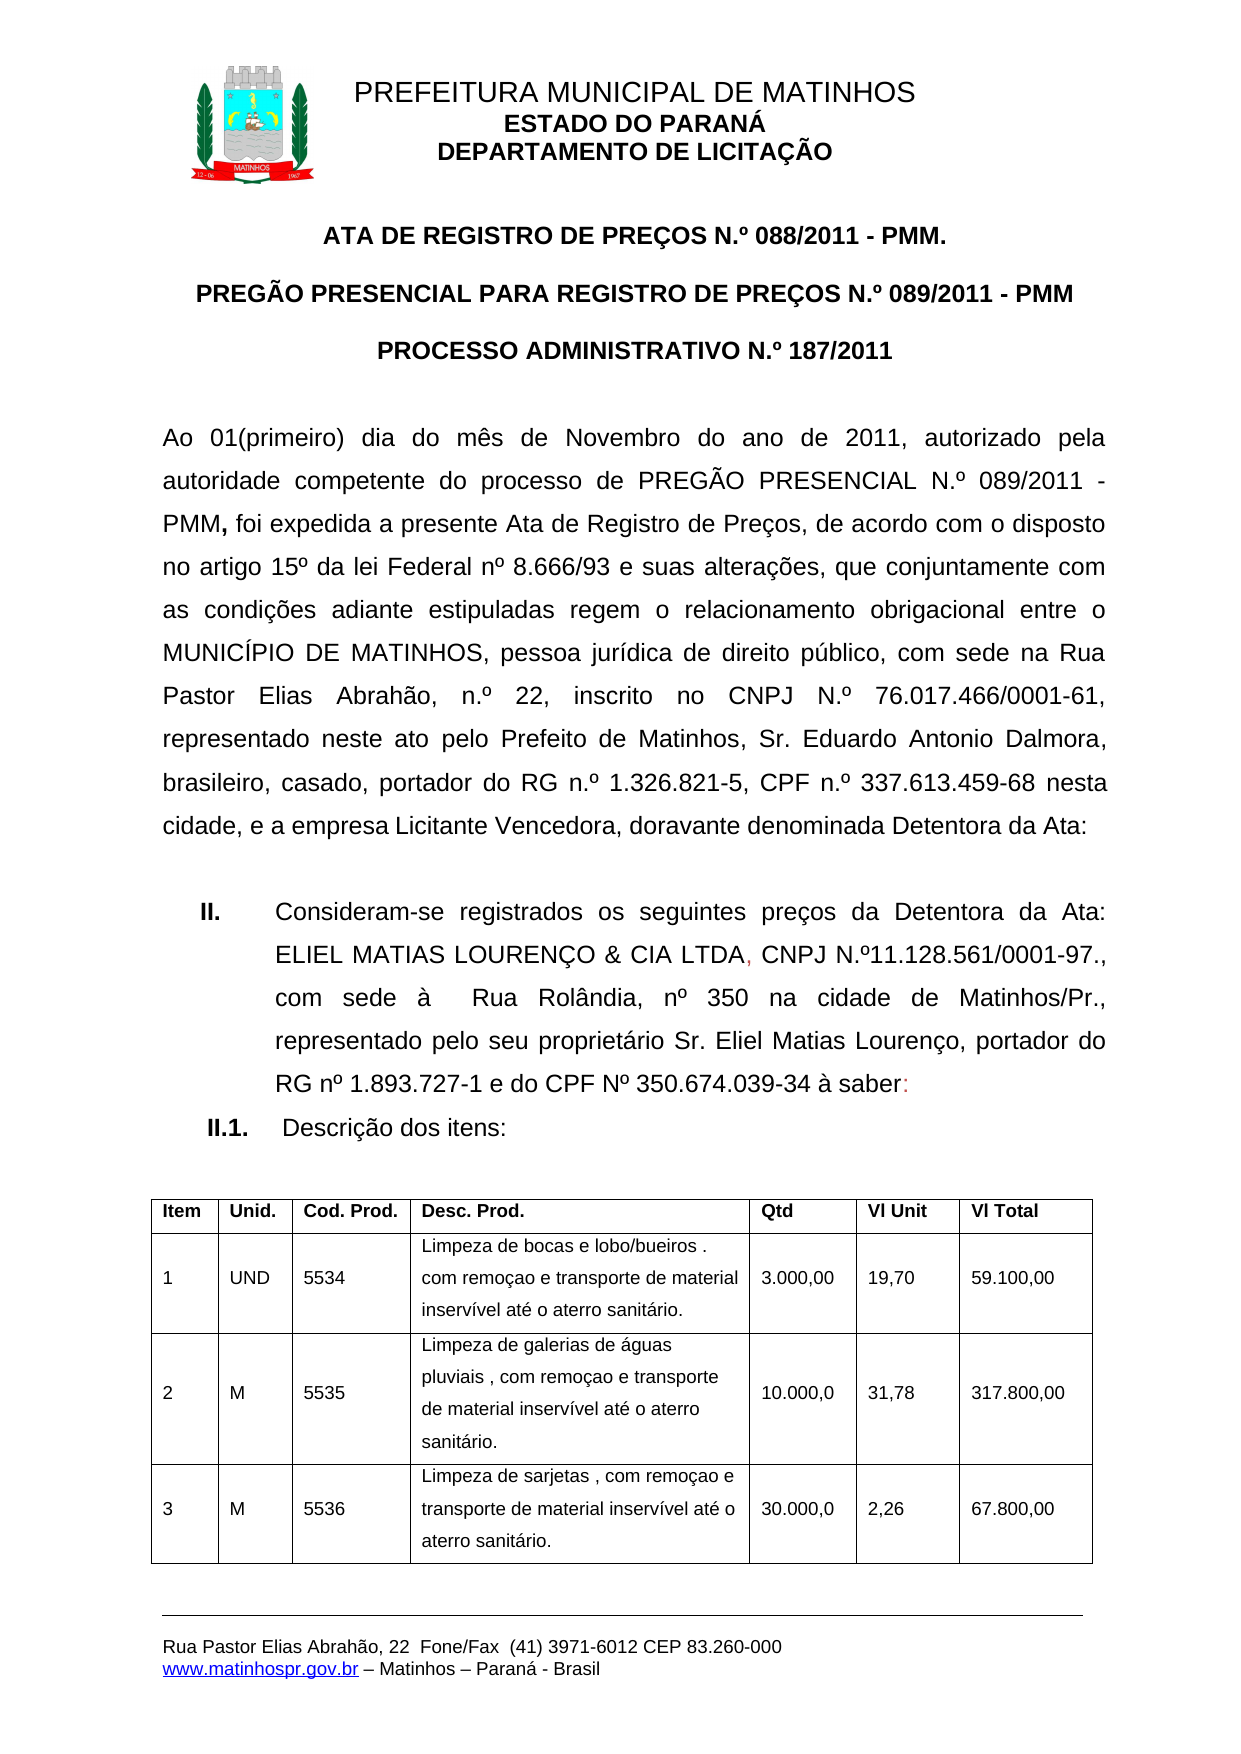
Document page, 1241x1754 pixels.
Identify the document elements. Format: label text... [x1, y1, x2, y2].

list Descrição dos itens: [207, 1112, 1107, 1141]
table_cell 3 [152, 1465, 218, 1563]
table_header Qtd [750, 1200, 856, 1233]
table_cell 10.000,0 [750, 1334, 856, 1464]
table_cell 59.100,00 [960, 1234, 1092, 1332]
table_header Desc. Prod. [411, 1200, 749, 1233]
text ATA DE REGISTRO DE PREÇOS N.º 088/2011 - PMM. [162, 221, 1107, 250]
table_header Cod. Prod. [293, 1200, 410, 1233]
table_cell 3.000,00 [750, 1234, 856, 1332]
list Consideram-se registrados os seguintes preços da Detentora da Ata: ELIEL MATIAS LOURENÇO & CIA LTDA, CNPJ N.º11.128.561/0001-97., com sede à Rua Rolândia, nº 350 na cidade de Matinhos/Pr., representado pelo seu proprietário Sr. Eliel Matias Lourenço, portador do RG nº 1.893.727-1 e do CPF Nº 350.674.039-34 à saber: [200, 897, 1107, 1098]
text Ao 01(primeiro) dia do mês de Novembro do ano de 2011, autorizado pela autoridade competente do processo de PREGÃO PRESENCIAL N.º 089/2011 - PMM, foi expedida a presente Ata de Registro de Preços, de acordo com o disposto no artigo 15º da lei Federal nº 8.666/93 e suas alterações, que conjuntamente com as condições adiante estipuladas regem o relacionamento obrigacional entre o MUNICÍPIO DE MATINHOS, pessoa jurídica de direito público, com sede na Rua Pastor Elias Abrahão, n.º 22, inscrito no CNPJ N.º 76.017.466/0001-61, representado neste ato pelo Prefeito de Matinhos, Sr. Eduardo Antonio Dalmora, brasileiro, casado, portador do RG n.º 1.326.821-5, CPF n.º 337.613.459-68 nesta cidade, e a empresa Licitante Vencedora, doravante denominada Detentora da Ata: [162, 422, 1107, 839]
text PROCESSO ADMINISTRATIVO N.º 187/2011 [162, 336, 1107, 365]
table_cell 2 [152, 1334, 218, 1464]
table_cell 5534 [293, 1234, 410, 1332]
table_cell 317.800,00 [960, 1334, 1092, 1464]
table_cell Limpeza de bocas e lobo/bueiros . com remoçao e transporte de material inservível até o aterro sanitário. [411, 1234, 749, 1332]
table_cell M [219, 1465, 292, 1563]
table_cell 5535 [293, 1334, 410, 1464]
table_cell 5536 [293, 1465, 410, 1563]
table_cell 30.000,0 [750, 1465, 856, 1563]
table_cell 1 [152, 1234, 218, 1332]
table_cell M [219, 1334, 292, 1464]
table_cell Limpeza de galerias de águas pluviais , com remoçao e transporte de material inservível até o aterro sanitário. [411, 1334, 749, 1464]
picture [191, 66, 314, 184]
table_header Vl Total [960, 1200, 1092, 1233]
table_cell 67.800,00 [960, 1465, 1092, 1563]
table_header Unid. [219, 1200, 292, 1233]
table_header Item [152, 1200, 218, 1233]
table_cell UND [219, 1234, 292, 1332]
table_cell 19,70 [857, 1234, 959, 1332]
table_cell 2,26 [857, 1465, 959, 1563]
table_cell Limpeza de sarjetas , com remoçao e transporte de material inservível até o aterro sanitário. [411, 1465, 749, 1563]
text PREGÃO PRESENCIAL PARA REGISTRO DE PREÇOS N.º 089/2011 - PMM [162, 279, 1107, 307]
table_cell 31,78 [857, 1334, 959, 1464]
table_header Vl Unit [857, 1200, 959, 1233]
